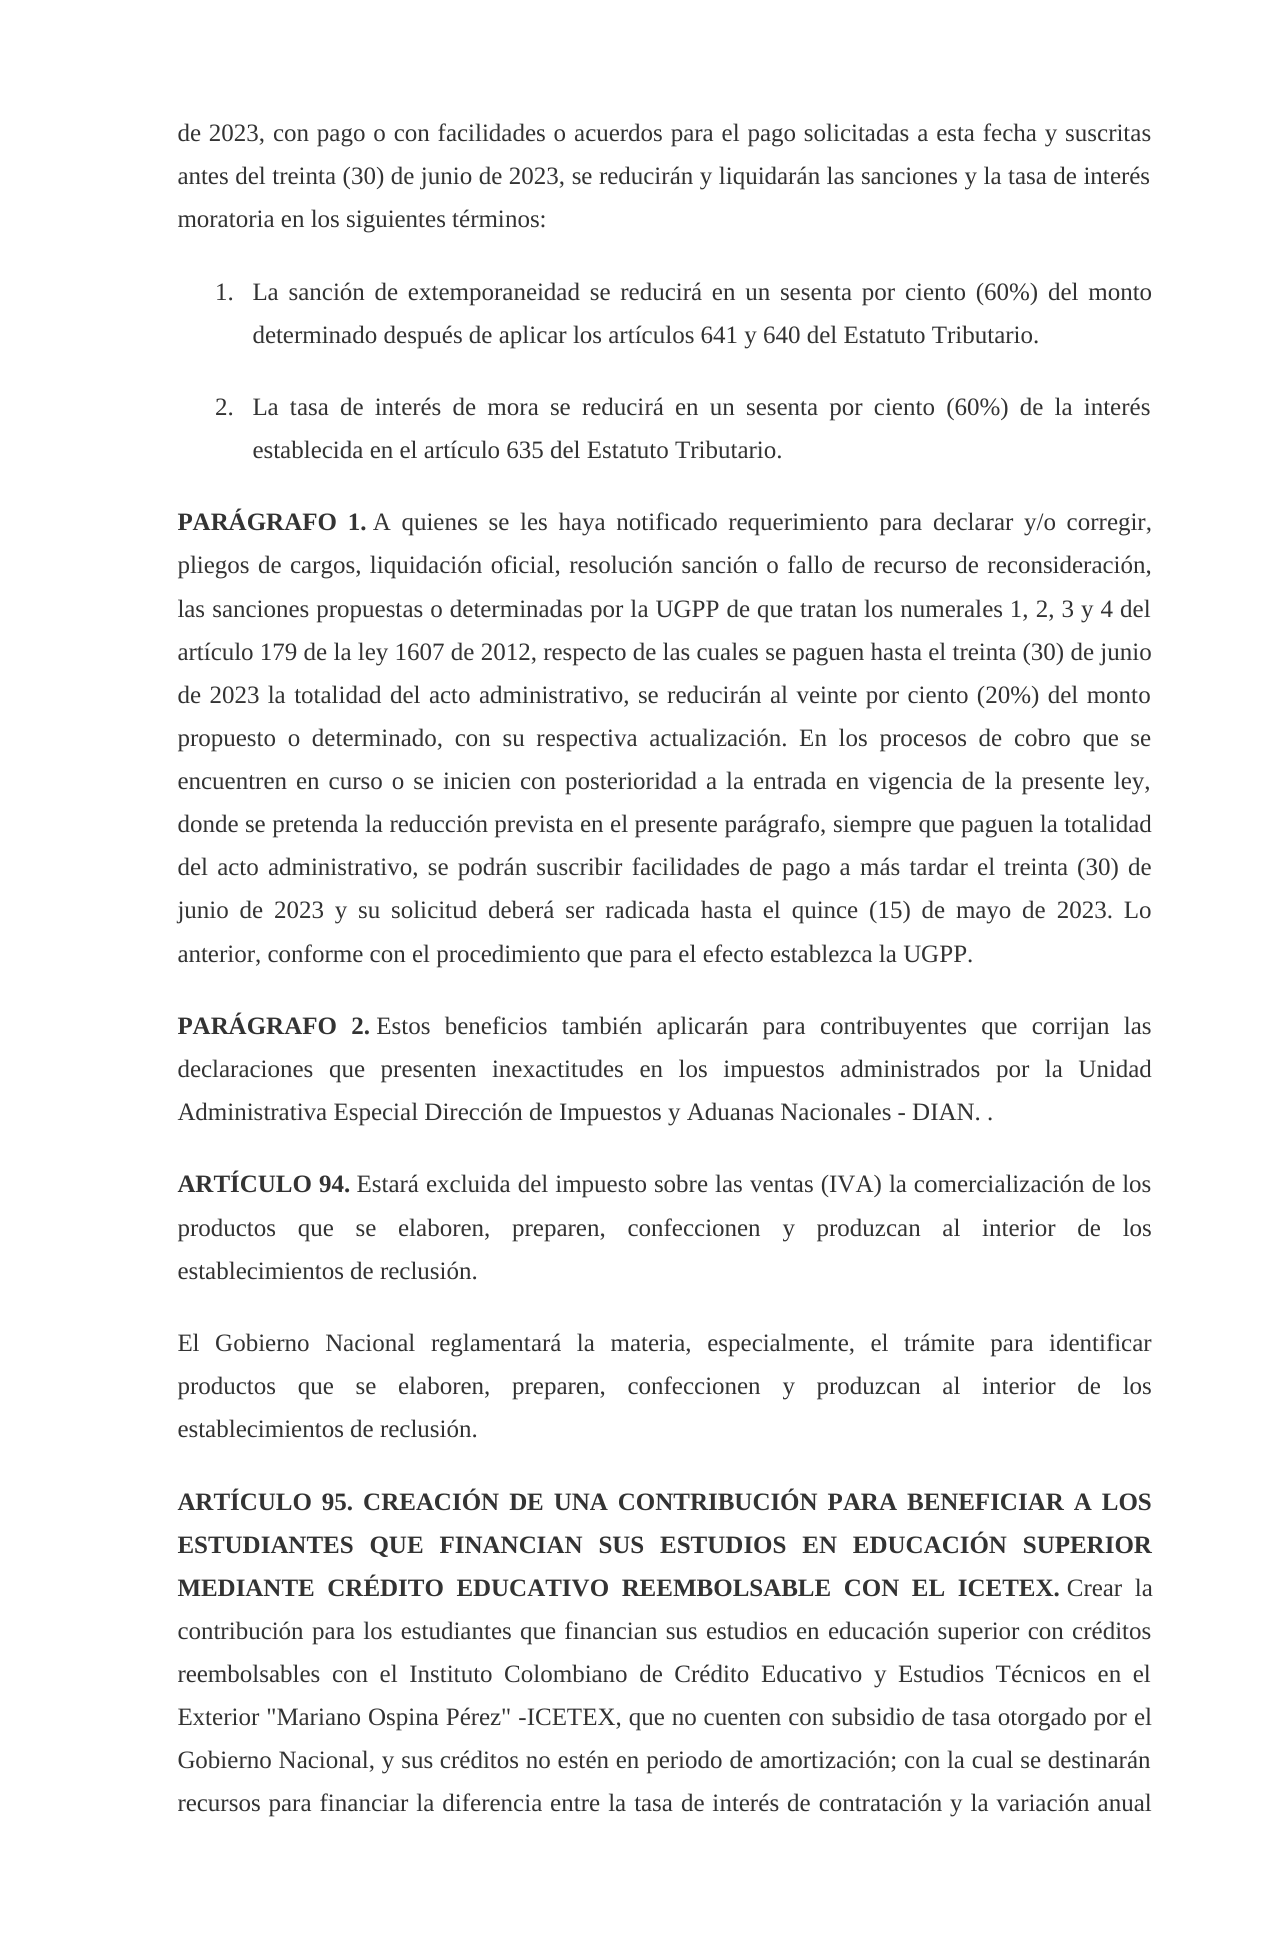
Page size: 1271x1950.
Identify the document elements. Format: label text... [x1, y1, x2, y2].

text El Gobierno Nacional reglamentará la materia, especialmente, el trámite para identificar productos que se elaboren, preparen, confeccionen y produzcan al interior de los establecimientos de reclusión. [177, 1328, 1153, 1443]
text PARÁGRAFO 1. A quienes se les haya notificado requerimiento para declarar y/o corregir, pliegos de cargos, liquidación oficial, resolución sanción o fallo de recurso de reconsideración, las sanciones propuestas o determinadas por la UGPP de que tratan los numerales 1, 2, 3 y 4 del artículo 179 de la ley 1607 de 2012, respecto de las cuales se paguen hasta el treinta (30) de junio de 2023 la totalidad del acto administrativo, se reducirán al veinte por ciento (20%) del monto propuesto o determinado, con su respectiva actualización. En los procesos de cobro que se encuentren en curso o se inicien con posterioridad a la entrada en vigencia de la presente ley, donde se pretenda la reducción prevista en el presente parágrafo, siempre que paguen la totalidad del acto administrativo, se podrán suscribir facilidades de pago a más tardar el treinta (30) de junio de 2023 y su solicitud deberá ser radicada hasta el quince (15) de mayo de 2023. Lo anterior, conforme con el procedimiento que para el efecto establezca la UGPP. [177, 507, 1153, 967]
text ARTÍCULO 94. Estará excluida del impuesto sobre las ventas (IVA) la comercialización de los productos que se elaboren, preparen, confeccionen y produzcan al interior de los establecimientos de reclusión. [177, 1169, 1153, 1284]
list La sanción de extemporaneidad se reducirá en un sesenta por ciento (60%) del monto determinado después de aplicar los artículos 641 y 640 del Estatuto Tributario. [215, 277, 1153, 348]
list La tasa de interés de mora se reducirá en un sesenta por ciento (60%) de la interés establecida en el artículo 635 del Estatuto Tributario. [215, 392, 1153, 464]
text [177, 1487, 1153, 1817]
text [177, 118, 1153, 233]
text PARÁGRAFO 2. Estos beneficios también aplicarán para contribuyentes que corrijan las declaraciones que presenten inexactitudes en los impuestos administrados por la Unidad Administrativa Especial Dirección de Impuestos y Aduanas Nacionales - DIAN. . [177, 1011, 1153, 1126]
